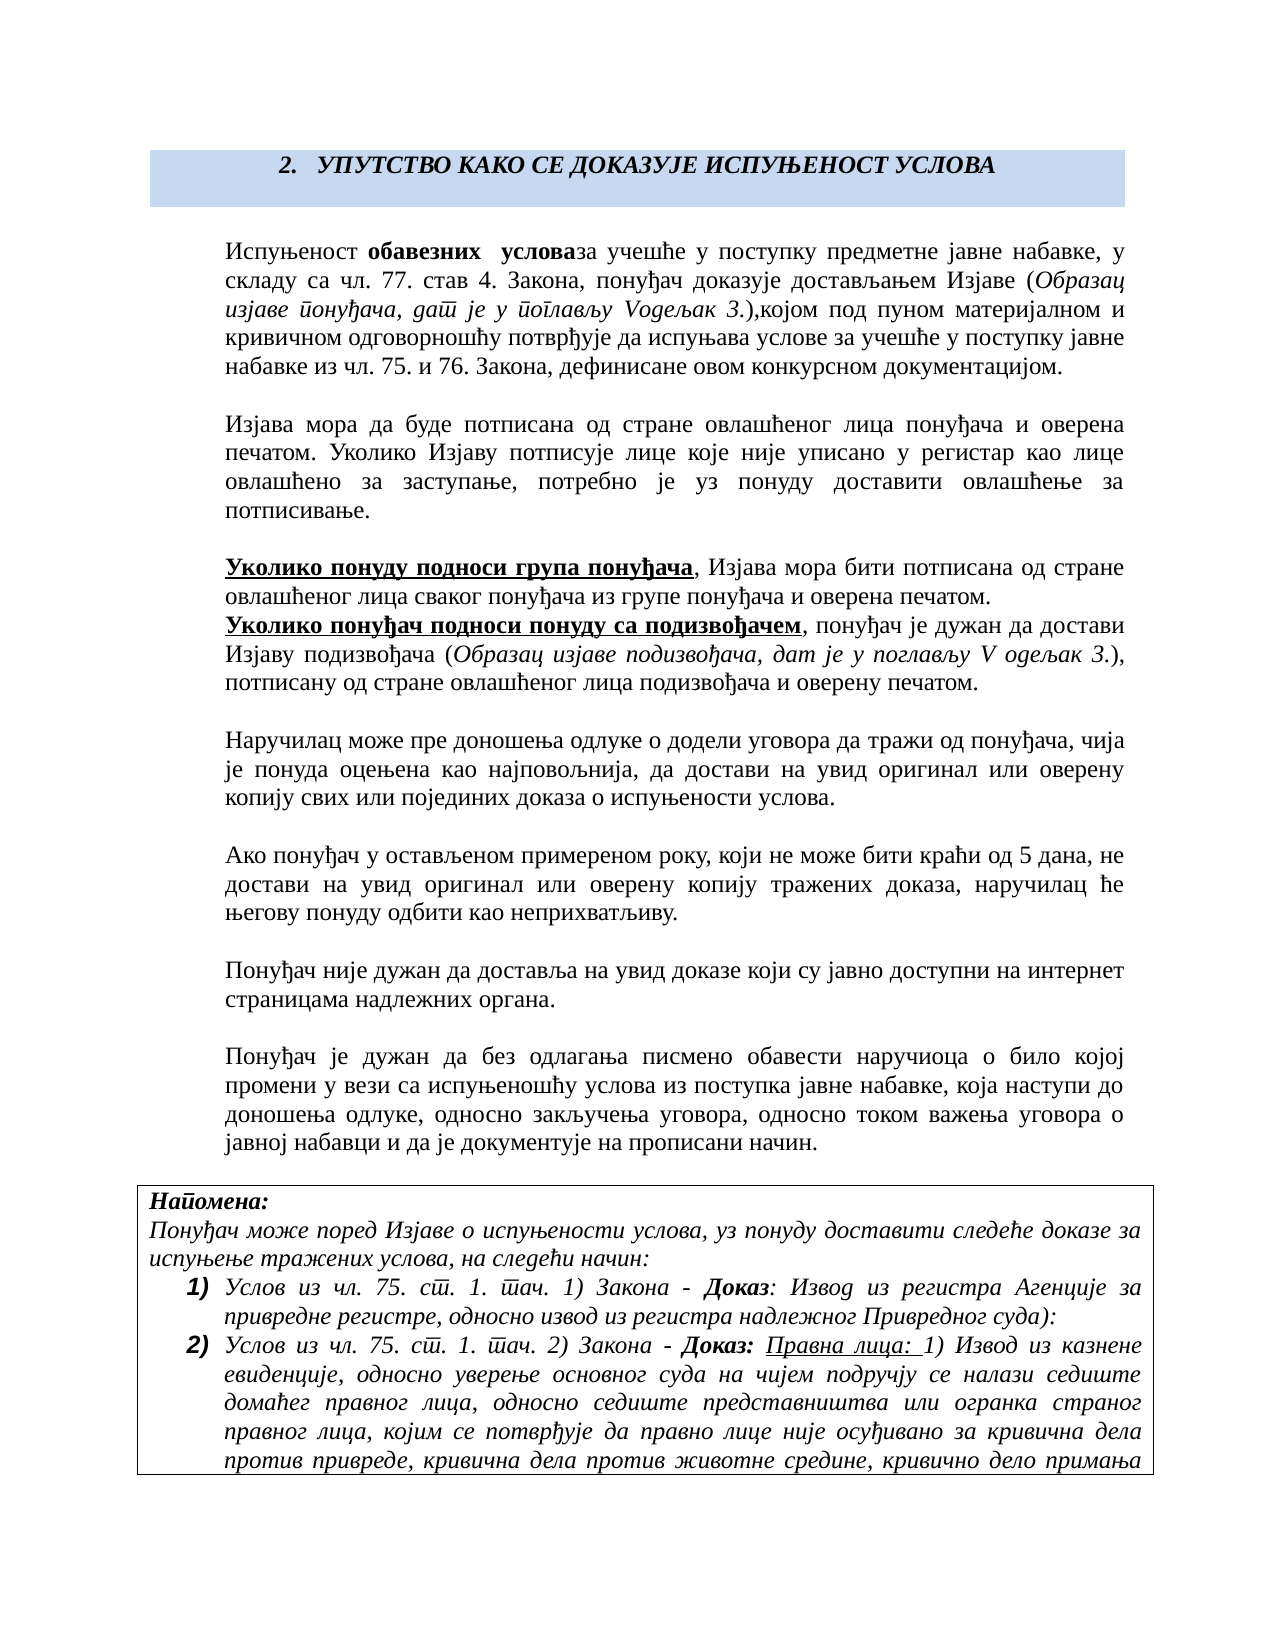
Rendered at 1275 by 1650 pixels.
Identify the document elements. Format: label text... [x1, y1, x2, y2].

list Понуђач је дужан да без одлагања писмено обавести наручиоца о било којој промени у вези са испуњеношћу услова из поступка јавне набавке, која наступи до доношења одлуке, односно закључења уговора, односно током важења уговора о јавној набавци и да је документује на прописани начин. [225, 1041, 1125, 1156]
list Ако понуђач у остављеном примереном року, који не може бити краћи од 5 дана, не достави на увид оригинал или оверену копију тражених доказа, наручилац ће његову понуду одбити као неприхватљиву. [225, 840, 1125, 926]
list Уколико понуду подноси група понуђача, Изјава мора бити потписана од стране овлашћеног лица сваког понуђача из групе понуђача и оверена печатом. [225, 552, 1125, 610]
list Испуњеност обавезних условаза учешће у поступку предметне јавне набавке, у складу са чл. 77. став 4. Закона, понуђач доказује достављањем Изјаве (Образац изјаве понуђача, дат је у поглављу Vодељак 3.),којом под пуном материјалном и кривичном одговорношћу потврђује да испуњава услове за учешће у поступку јавне набавке из чл. 75. и 76. Закона, дефинисане овом конкурсном документацијом. [225, 236, 1125, 380]
list Наручилац може пре доношења одлуке о додели уговора да тражи од понуђача, чија је понуда оцењена као најповољнија, да достави на увид оригинал или оверену копију свих или појединих доказа о испуњености услова. [225, 725, 1125, 811]
list Изјава мора да буде потписана од стране овлашћеног лица понуђача и оверена печатом. Уколико Изјаву потписује лице које није уписано у регистар као лице овлашћено за заступање, потребно је уз понуду доставити овлашћење за потписивање. [225, 409, 1125, 524]
list Понуђач није дужан да доставља на увид доказе који су јавно доступни на интернет страницама надлежних органа. [225, 955, 1125, 1012]
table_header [138, 1186, 1153, 1474]
list УПУТСТВО КАКО СЕ ДОКАЗУЈЕ ИСПУЊЕНОСТ УСЛОВА [150, 150, 1125, 179]
list Уколико понуђач подноси понуду са подизвођачем, понуђач је дужан да достави Изјаву подизвођача (Образац изјаве подизвођача, дат је у поглављу V одељак 3.), потписану од стране овлашћеног лица подизвођача и оверену печатом. [225, 610, 1125, 696]
